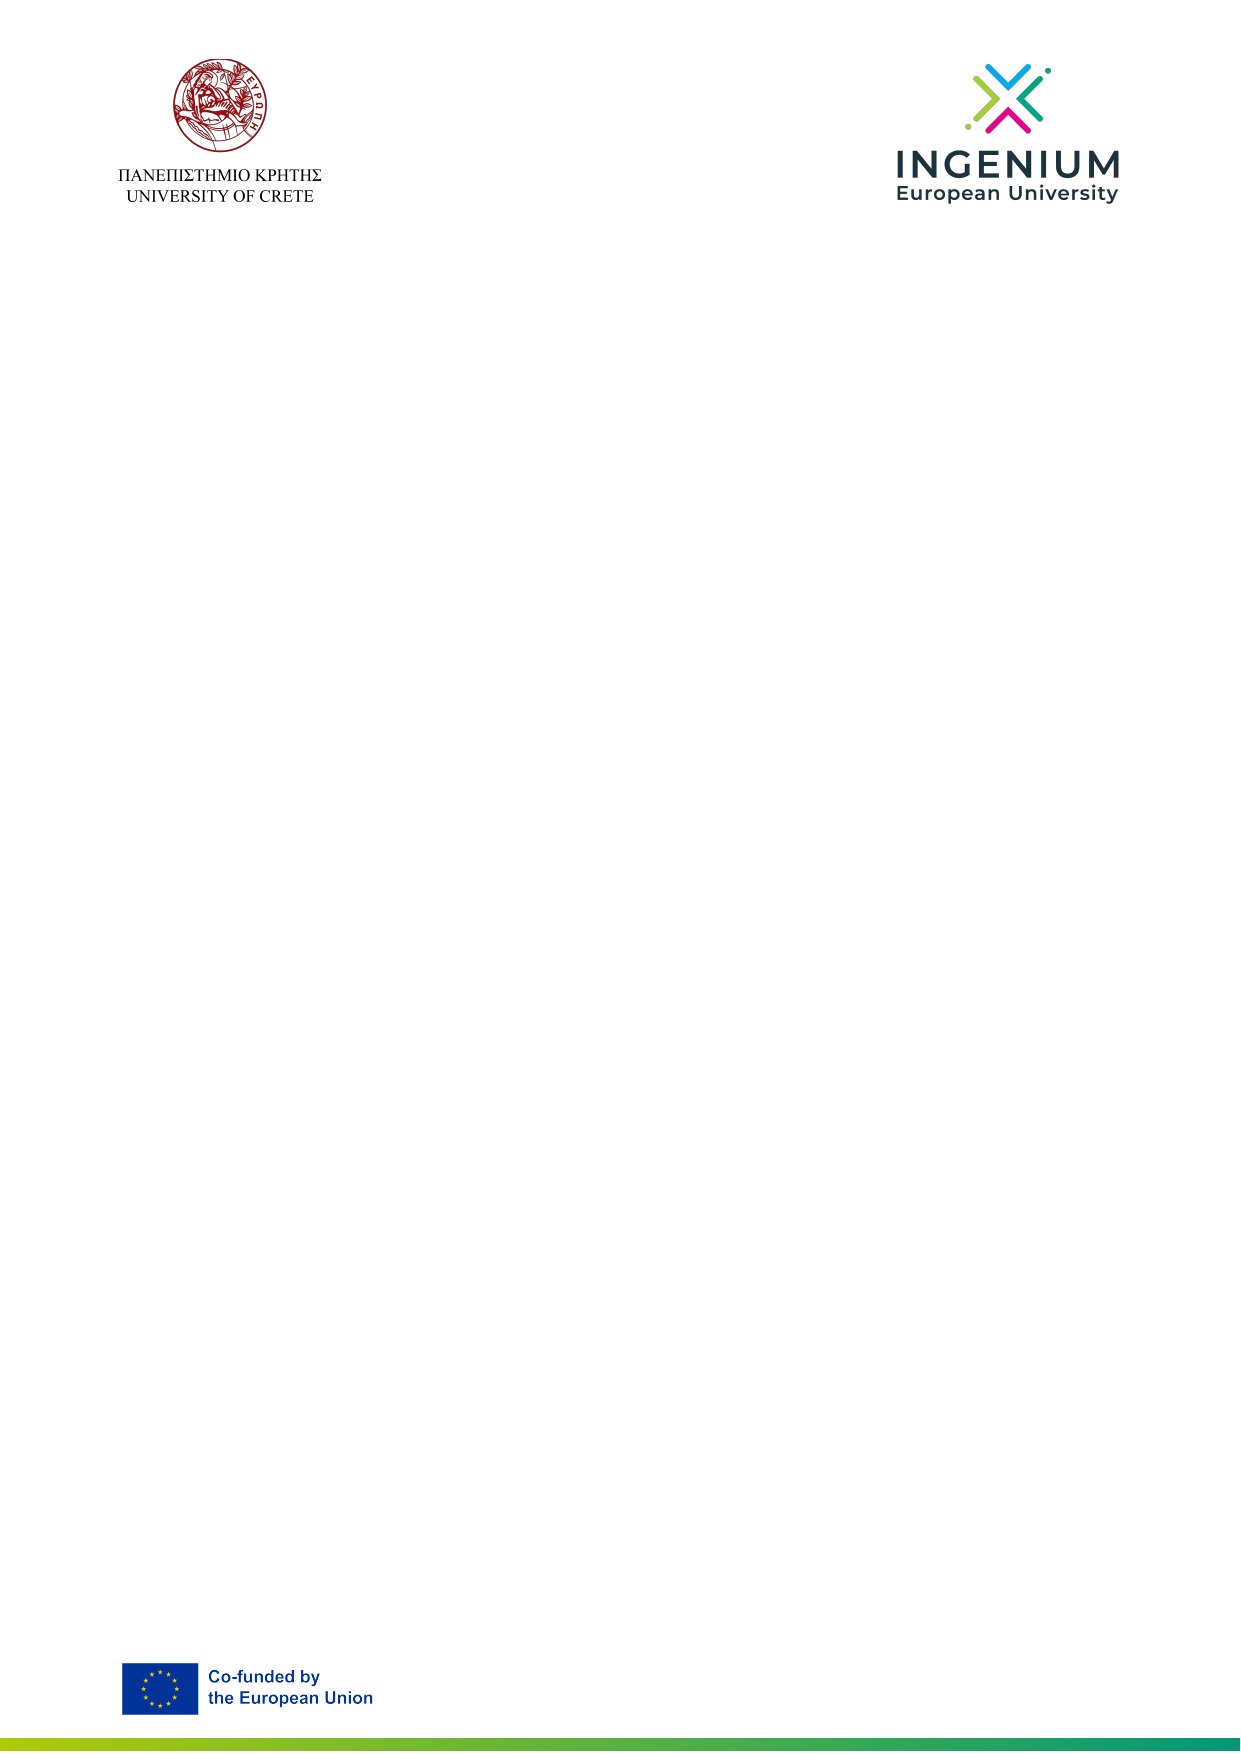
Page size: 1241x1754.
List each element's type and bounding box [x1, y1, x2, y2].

picture [118, 1659, 383, 1719]
picture [891, 59, 1123, 207]
picture [118, 59, 322, 207]
